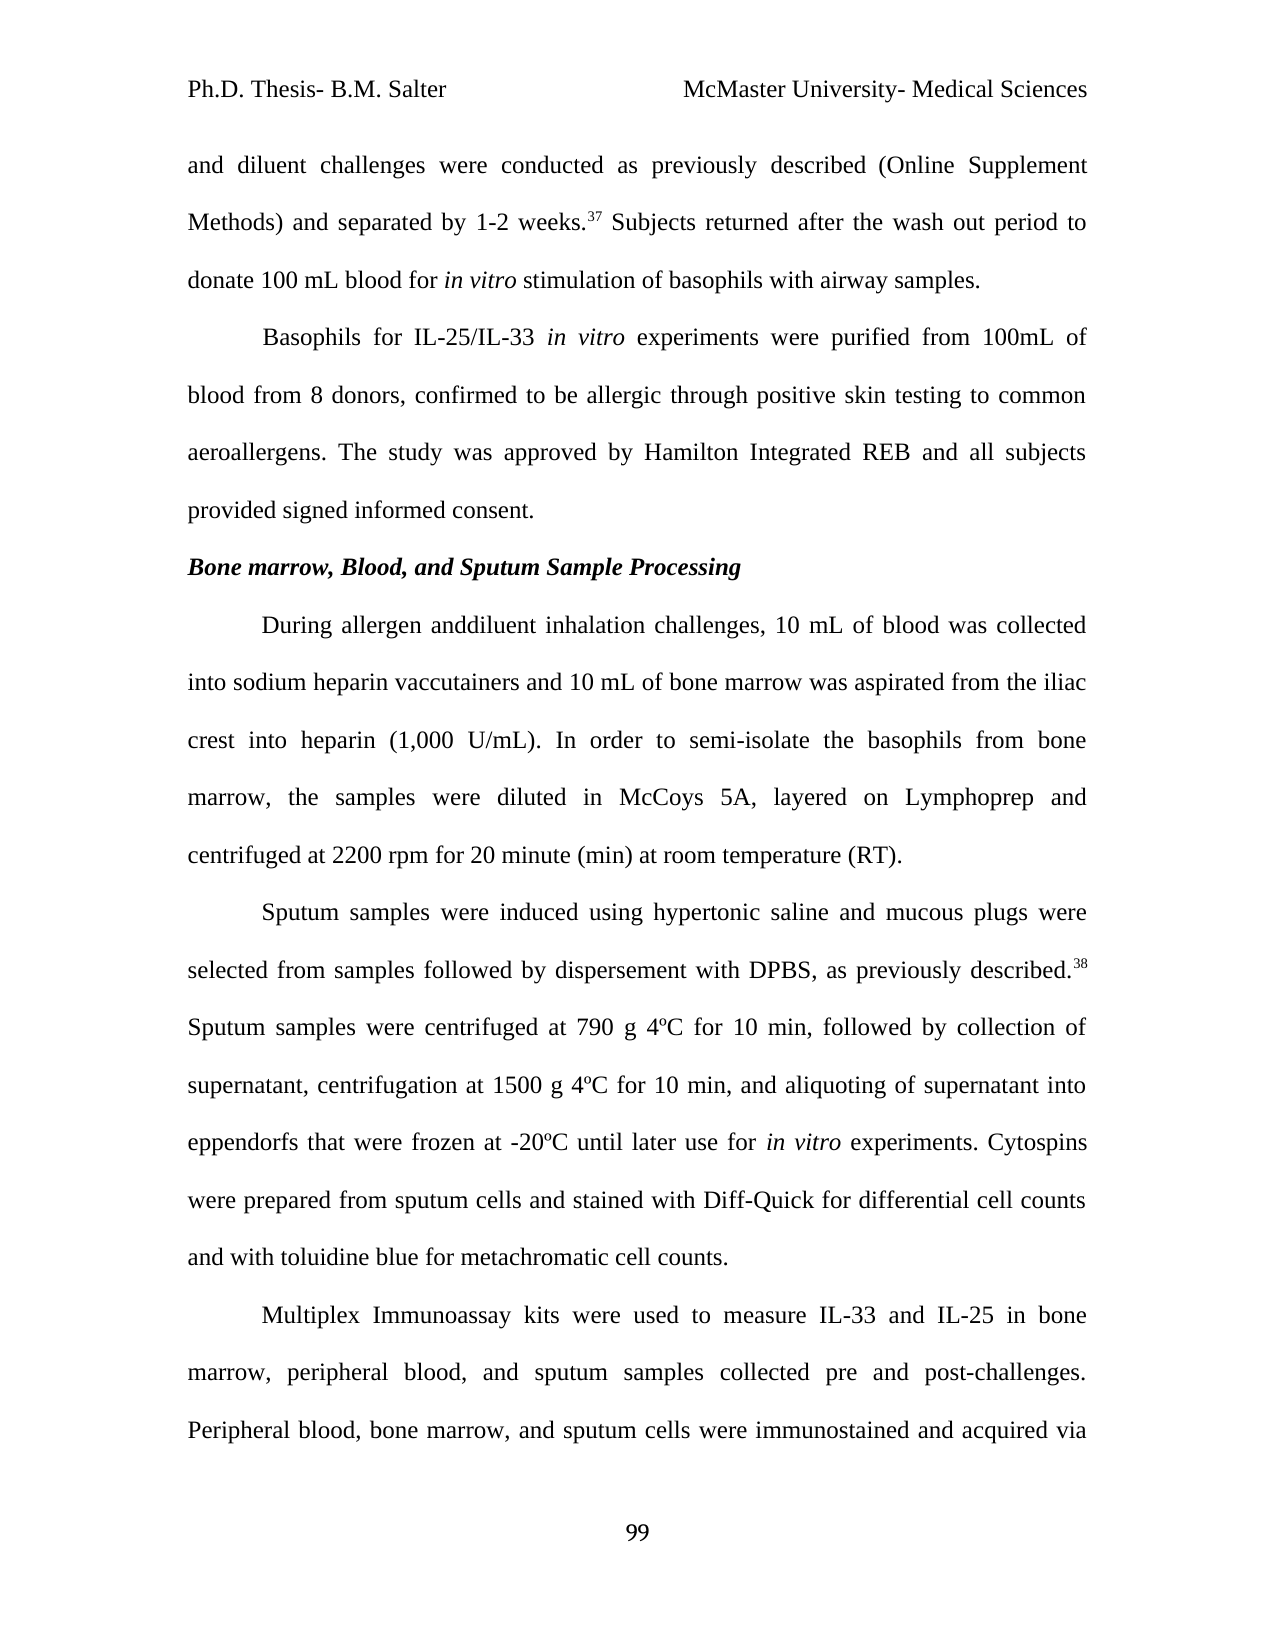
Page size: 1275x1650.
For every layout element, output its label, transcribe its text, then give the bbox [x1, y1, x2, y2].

text Sputum samples were induced using hypertonic saline and mucous plugs were selected from samples followed by dispersement with DPBS, as previously described.38 Sputum samples were centrifuged at 790 g 4ºC for 10 min, followed by collection of supernatant, centrifugation at 1500 g 4ºC for 10 min, and aliquoting of supernatant into eppendorfs that were frozen at -20ºC until later use for in vitro experiments. Cytospins were prepared from sputum cells and stained with Diff-Quick for differential cell counts and with toluidine blue for metachromatic cell counts. [187, 897, 1087, 1271]
text Bone marrow, Blood, and Sputum Sample Processing [187, 552, 1087, 581]
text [187, 150, 1087, 294]
text Basophils for IL-25/IL-33 in vitro experiments were purified from 100mL of blood from 8 donors, confirmed to be allergic through positive skin testing to common aeroallergens. The study was approved by Hamilton Integrated REB and all subjects provided signed informed consent. [187, 322, 1087, 524]
text During allergen anddiluent inhalation challenges, 10 mL of blood was collected into sodium heparin vaccutainers and 10 mL of bone marrow was aspirated from the iliac crest into heparin (1,000 U/mL). In order to semi-isolate the basophils from bone marrow, the samples were diluted in McCoys 5A, layered on Lymphoprep and centrifuged at 2200 rpm for 20 minute (min) at room temperature (RT). [187, 610, 1087, 869]
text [187, 1300, 1087, 1444]
